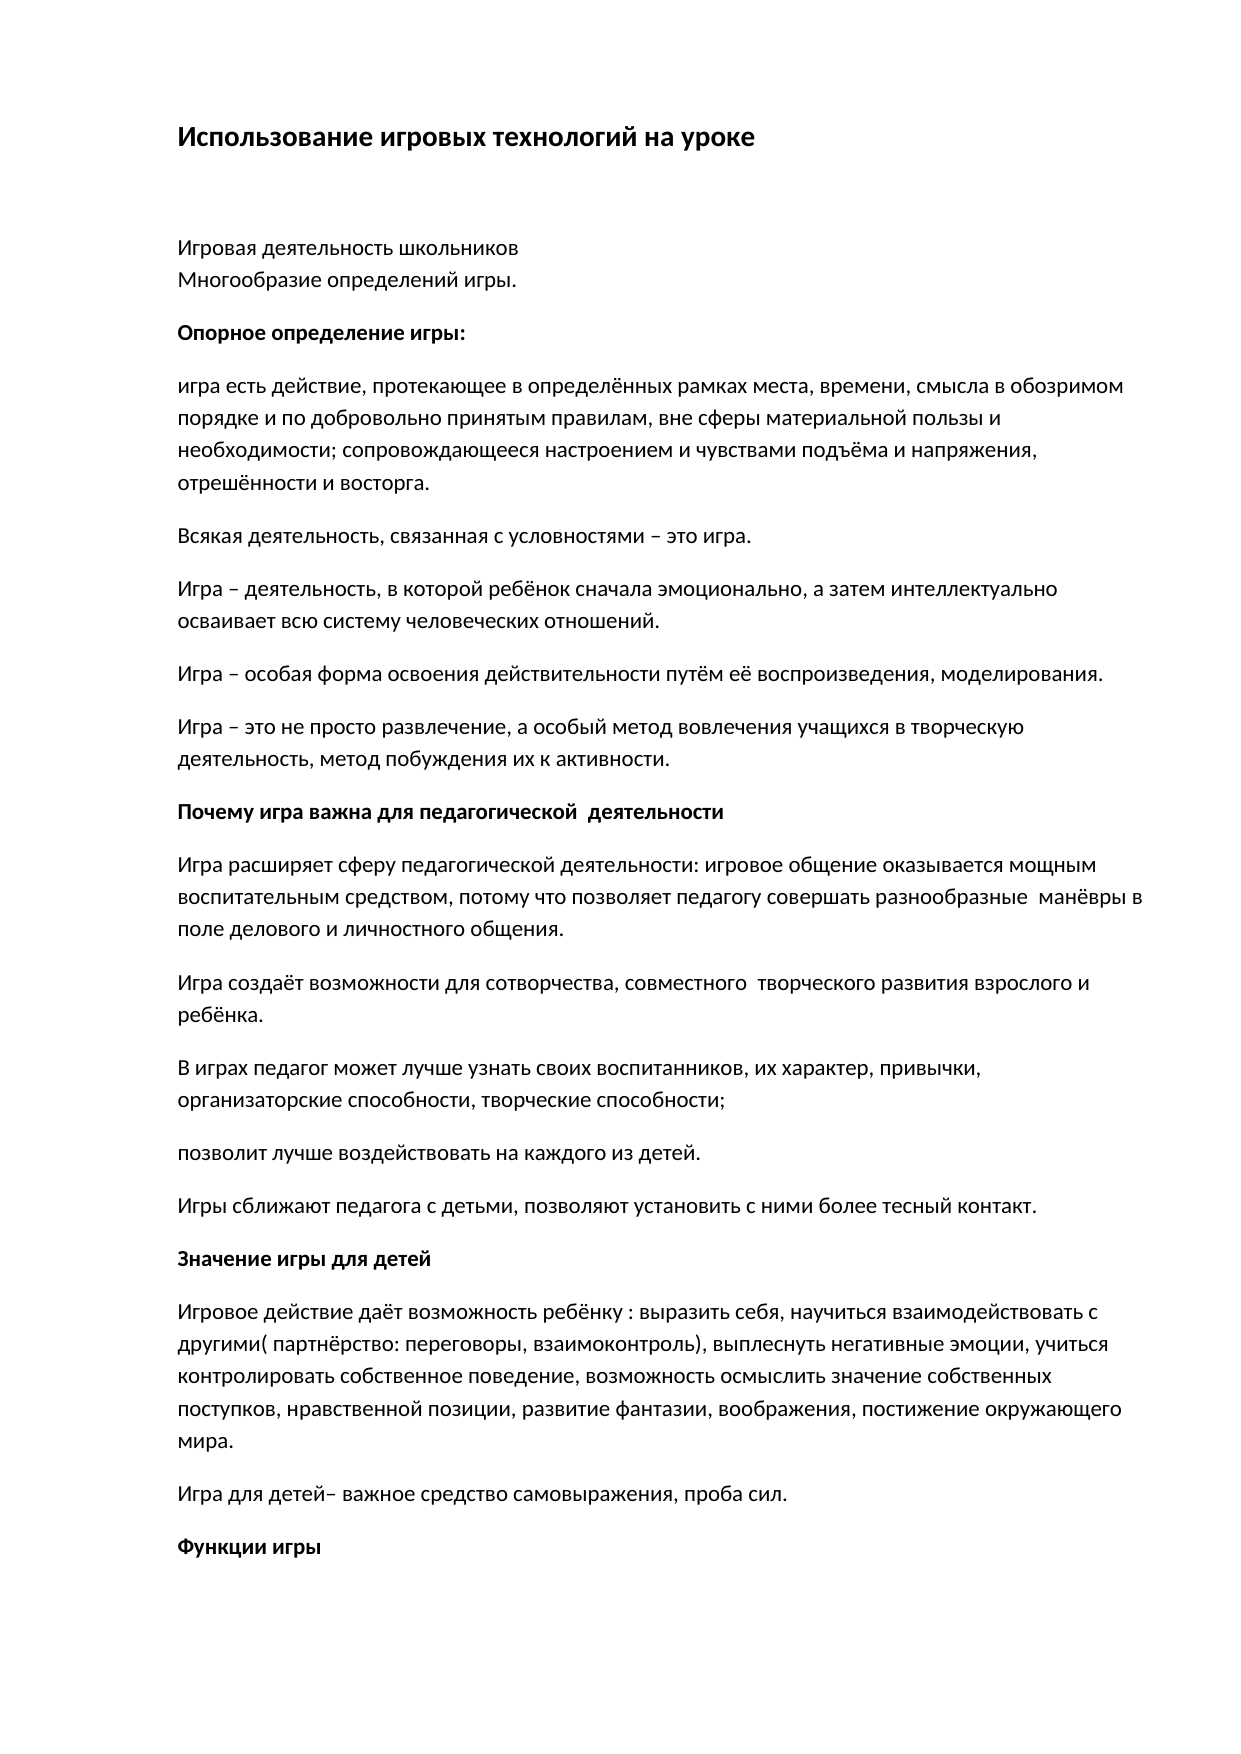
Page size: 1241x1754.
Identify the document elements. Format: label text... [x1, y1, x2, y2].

text Использование игровых технологий на уроке [177, 118, 1152, 154]
text Игра – деятельность, в которой ребёнок сначала эмоционально, а затем интеллектуально осваивает всю систему человеческих отношений. [177, 574, 1152, 634]
text Опорное определение игры: [177, 318, 1152, 346]
text Почему игра важна для педагогической деятельности [177, 797, 1152, 825]
text Игра расширяет сферу педагогической деятельности: игровое общение оказывается мощным воспитательным средством, потому что позволяет педагогу совершать разнообразные манёвры в поле делового и личностного общения. [177, 850, 1152, 943]
text Игра для детей– важное средство самовыражения, проба сил. [177, 1479, 1152, 1507]
text позволит лучше воздействовать на каждого из детей. [177, 1138, 1152, 1166]
text Игра – это не просто развлечение, а особый метод вовлечения учащихся в творческую деятельность, метод побуждения их к активности. [177, 712, 1152, 772]
text Игровое действие даёт возможность ребёнку : выразить себя, научиться взаимодействовать с другими( партнёрство: переговоры, взаимоконтроль), выплеснуть негативные эмоции, учиться контролировать собственное поведение, возможность осмыслить значение собственных поступков, нравственной позиции, развитие фантазии, воображения, постижение окружающего мира. [177, 1297, 1152, 1454]
text Значение игры для детей [177, 1244, 1152, 1272]
text Функции игры [177, 1532, 1152, 1560]
text Игра – особая форма освоения действительности путём её воспроизведения, моделирования. [177, 659, 1152, 687]
text Игра создаёт возможности для сотворчества, совместного творческого развития взрослого и ребёнка. [177, 968, 1152, 1028]
text Игровая деятельность школьников Многообразие определений игры. [177, 233, 1152, 293]
text В играх педагог может лучше узнать своих воспитанников, их характер, привычки, организаторские способности, творческие способности; [177, 1053, 1152, 1113]
text игра есть действие, протекающее в определённых рамках места, времени, смысла в обозримом порядке и по добровольно принятым правилам, вне сферы материальной пользы и необходимости; сопровождающееся настроением и чувствами подъёма и напряжения, отрешённости и восторга. [177, 371, 1152, 496]
text Игры сближают педагога с детьми, позволяют установить с ними более тесный контакт. [177, 1191, 1152, 1219]
text Всякая деятельность, связанная с условностями – это игра. [177, 521, 1152, 549]
